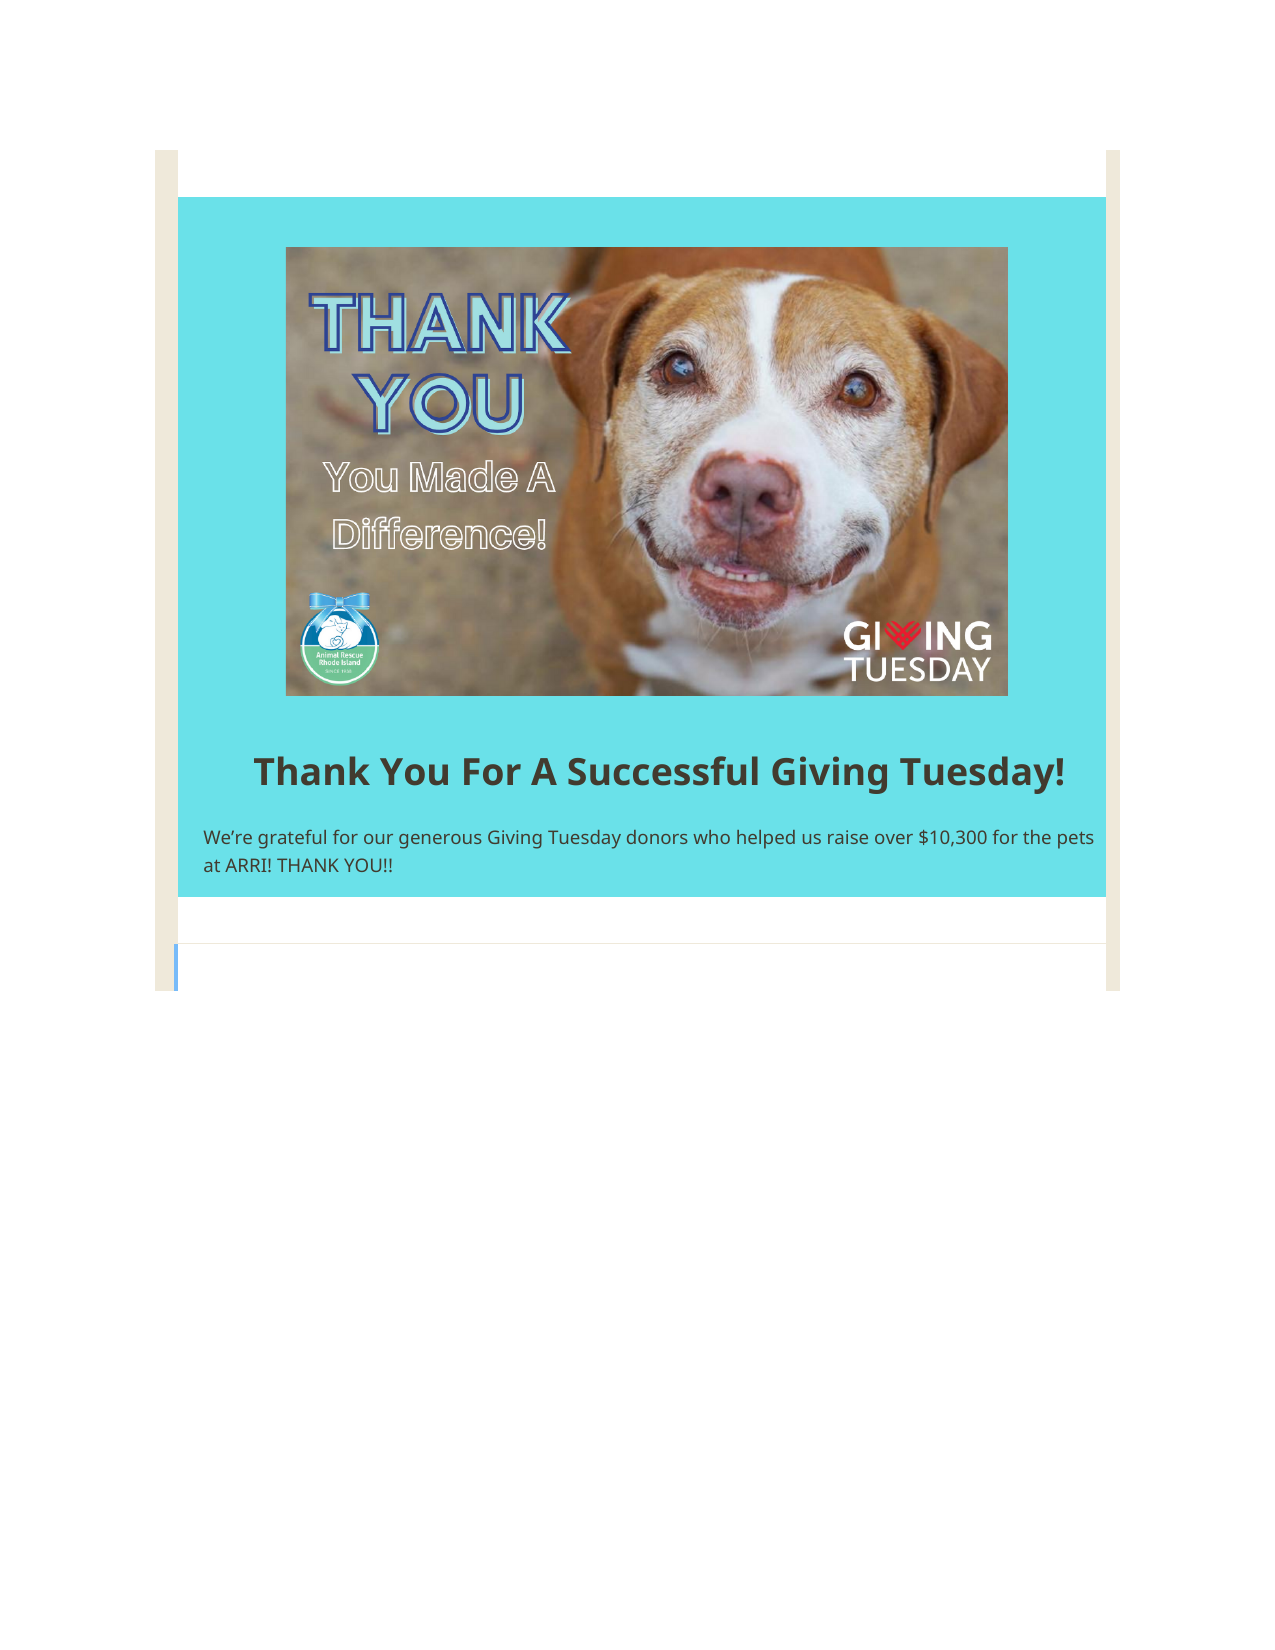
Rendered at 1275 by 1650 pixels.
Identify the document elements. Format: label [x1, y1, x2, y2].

table_header [155, 150, 1120, 991]
picture [285, 247, 1008, 696]
